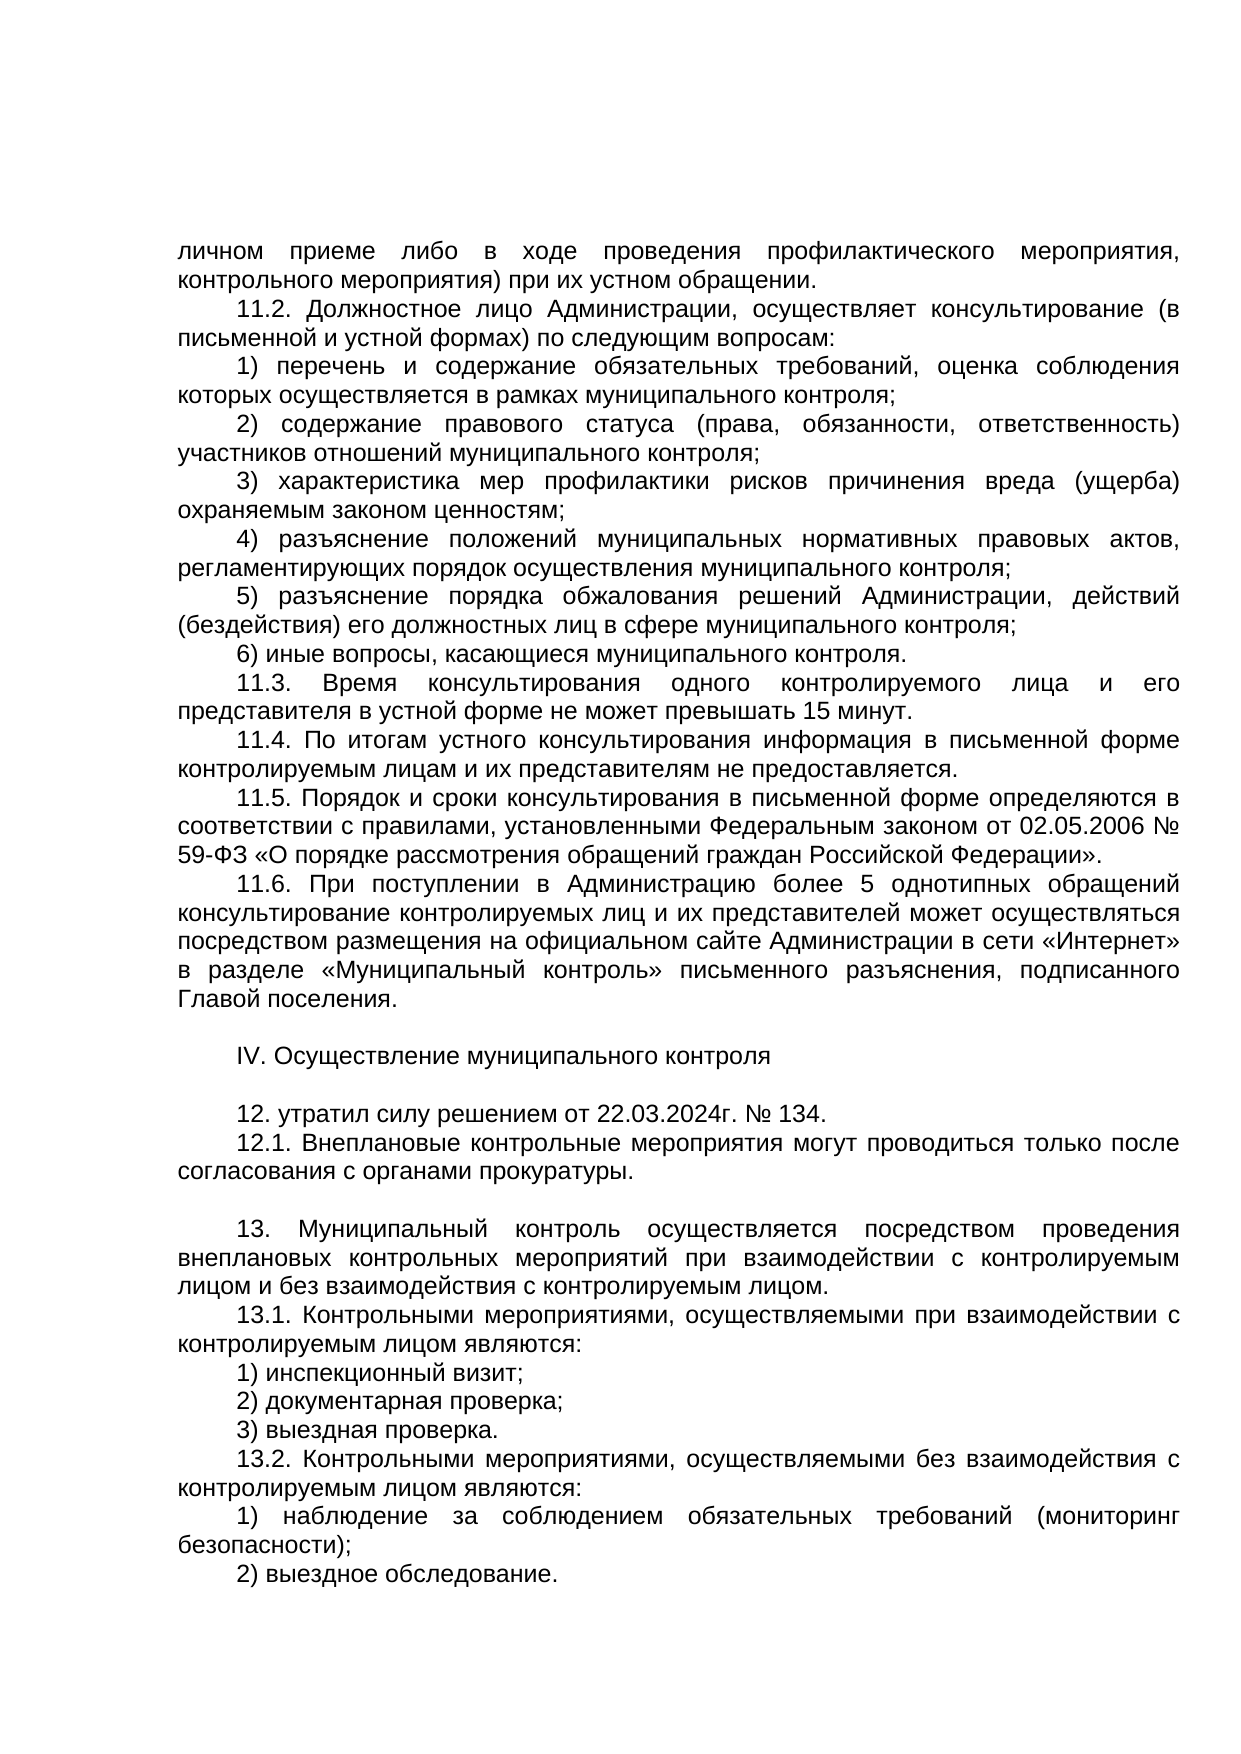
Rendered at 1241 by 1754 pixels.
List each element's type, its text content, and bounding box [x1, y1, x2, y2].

text 2) содержание правового статуса (права, обязанности, ответственность) участников отношений муниципального контроля; [177, 409, 1181, 466]
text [177, 236, 1181, 294]
text 13.1. Контрольными мероприятиями, осуществляемыми при взаимодействии с контролируемым лицом являются: [177, 1300, 1181, 1357]
text 12. утратил силу решением от 22.03.2024г. № 134. [177, 1099, 1181, 1127]
text 12.1. Внеплановые контрольные мероприятия могут проводиться только после согласования с органами прокуратуры. [177, 1127, 1181, 1185]
text 5) разъяснение порядка обжалования решений Администрации, действий (бездействия) его должностных лиц в сфере муниципального контроля; [177, 581, 1181, 639]
text IV. Осуществление муниципального контроля [177, 1041, 1181, 1070]
text 13. Муниципальный контроль осуществляется посредством проведения внеплановых контрольных мероприятий при взаимодействии с контролируемым лицом и без взаимодействия с контролируемым лицом. [177, 1214, 1181, 1300]
text 4) разъяснение положений муниципальных нормативных правовых актов, регламентирующих порядок осуществления муниципального контроля; [177, 524, 1181, 581]
text 1) перечень и содержание обязательных требований, оценка соблюдения которых осуществляется в рамках муниципального контроля; [177, 351, 1181, 409]
text 3) выездная проверка. [177, 1415, 1181, 1444]
text 11.5. Порядок и сроки консультирования в письменной форме определяются в соответствии с правилами, установленными Федеральным законом от 02.05.2006 № 59-ФЗ «О порядке рассмотрения обращений граждан Российской Федерации». [177, 782, 1181, 869]
text 6) иные вопросы, касающиеся муниципального контроля. [177, 639, 1181, 667]
text 11.2. Должностное лицо Администрации, осуществляет консультирование (в письменной и устной формах) по следующим вопросам: [177, 294, 1181, 351]
text 1) наблюдение за соблюдением обязательных требований (мониторинг безопасности); [177, 1501, 1181, 1559]
text 1) инспекционный визит; [177, 1357, 1181, 1386]
text 2) документарная проверка; [177, 1386, 1181, 1415]
text 2) выездное обследование. [177, 1559, 1181, 1587]
text 11.6. При поступлении в Администрацию более 5 однотипных обращений консультирование контролируемых лиц и их представителей может осуществляться посредством размещения на официальном сайте Администрации в сети «Интернет» в разделе «Муниципальный контроль» письменного разъяснения, подписанного Главой поселения. [177, 869, 1181, 1012]
text 13.2. Контрольными мероприятиями, осуществляемыми без взаимодействия с контролируемым лицом являются: [177, 1444, 1181, 1501]
text 3) характеристика мер профилактики рисков причинения вреда (ущерба) охраняемым законом ценностям; [177, 466, 1181, 524]
text 11.4. По итогам устного консультирования информация в письменной форме контролируемым лицам и их представителям не предоставляется. [177, 725, 1181, 782]
text 11.3. Время консультирования одного контролируемого лица и его представителя в устной форме не может превышать 15 минут. [177, 667, 1181, 725]
